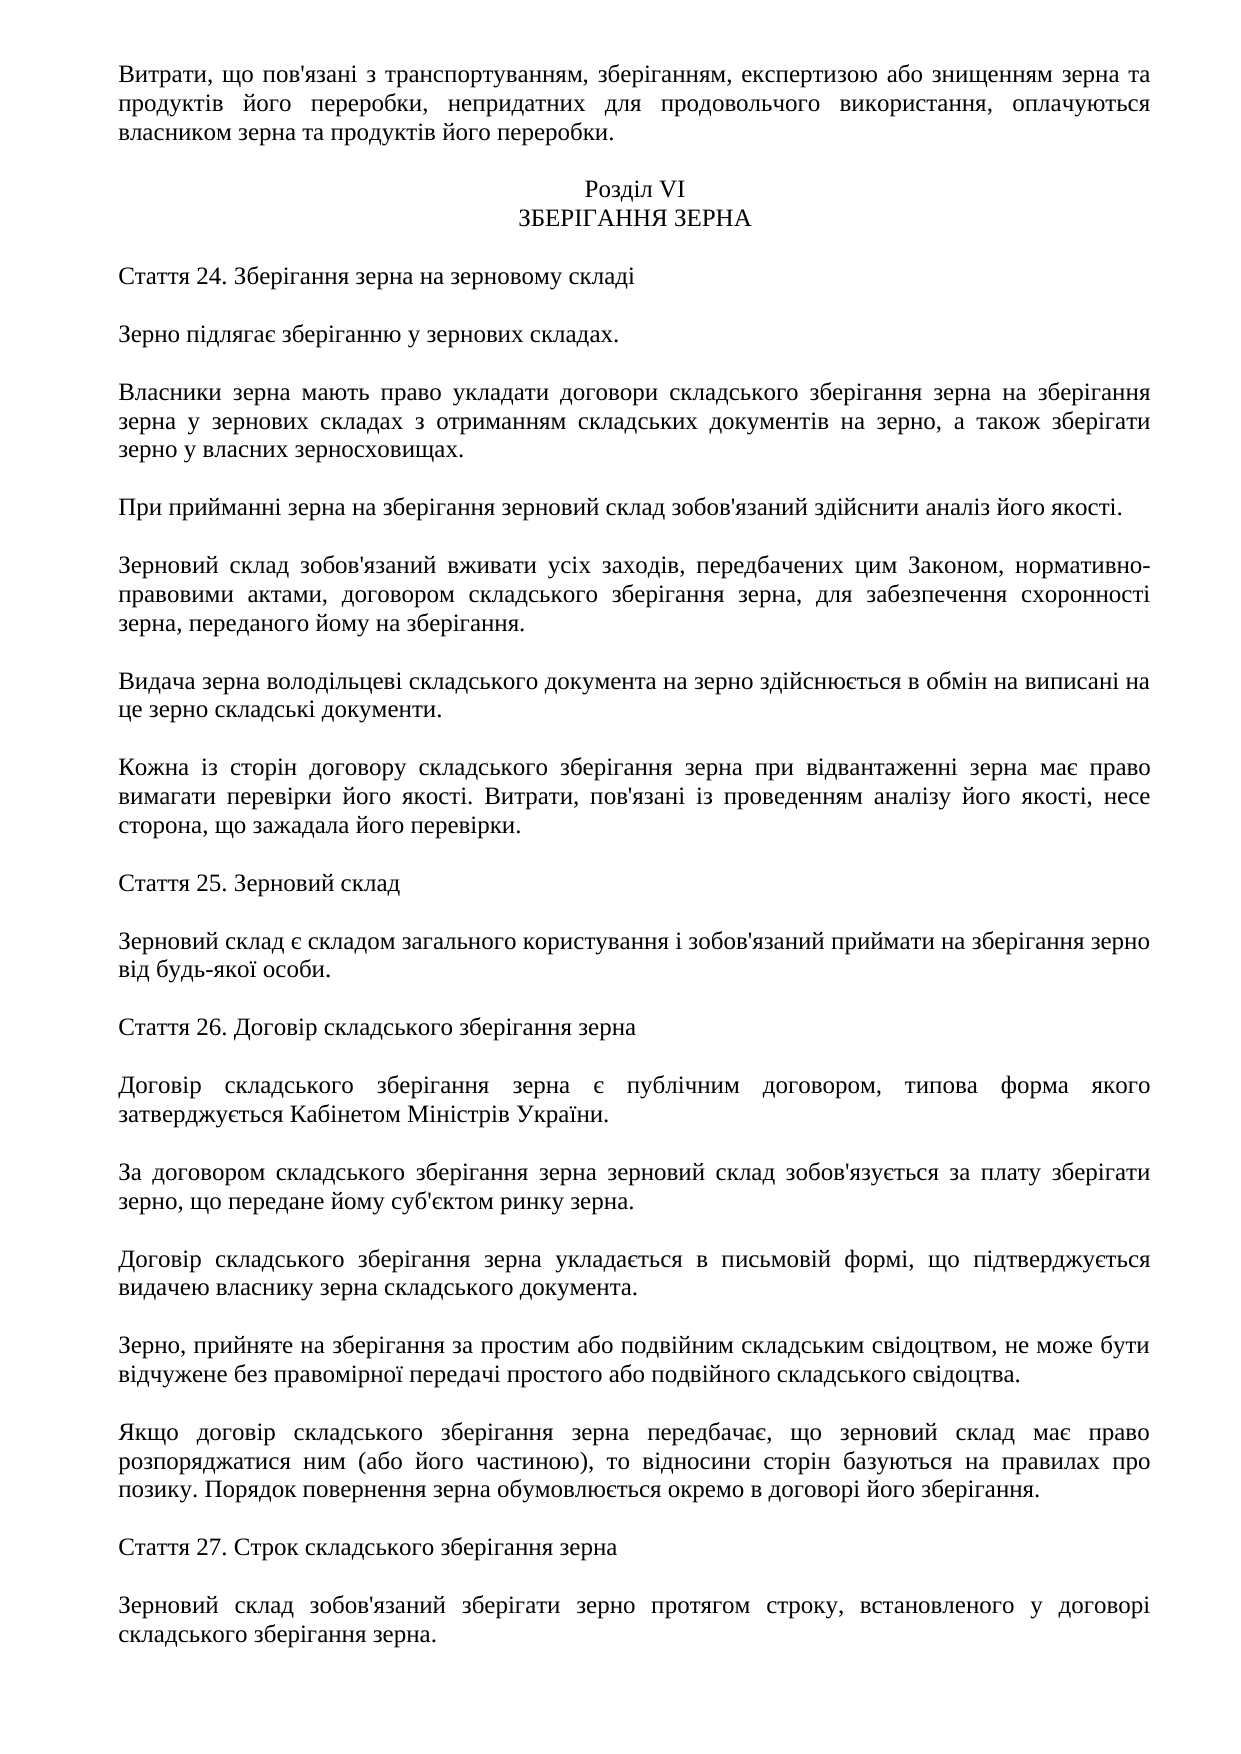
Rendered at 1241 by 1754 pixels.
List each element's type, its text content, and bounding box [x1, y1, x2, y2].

text За договором складського зберігання зерна зерновий склад зобов'язується за плату зберігати зерно, що передане йому суб'єктом ринку зерна. [118, 1157, 1152, 1214]
text Договір складського зберігання зерна укладається в письмовій формі, що підтверджується видачею власнику зерна складського документа. [118, 1244, 1152, 1301]
text Зерновий склад зобов'язаний вживати усіх заходів, передбачених цим Законом, нормативно-правовими актами, договором складського зберігання зерна, для забезпечення схоронності зерна, переданого йому на зберігання. [118, 550, 1152, 637]
text Власники зерна мають право укладати договори складського зберігання зерна на зберігання зерна у зернових складах з отриманням складських документів на зерно, а також зберігати зерно у власних зерносховищах. [118, 377, 1152, 463]
text Кожна із сторін договору складського зберігання зерна при відвантаженні зерна має право вимагати перевірки його якості. Витрати, пов'язані із проведенням аналізу його якості, несе сторона, що зажадала його перевірки. [118, 752, 1152, 839]
text При прийманні зерна на зберігання зерновий склад зобов'язаний здійснити аналіз його якості. [118, 492, 1152, 521]
text Розділ VI ЗБЕРІГАННЯ ЗЕРНА [118, 174, 1152, 232]
text Зерно підлягає зберіганню у зернових складах. [118, 319, 1152, 348]
text Витрати, що пов'язані з транспортуванням, зберіганням, експертизою або знищенням зерна та продуктів його переробки, непридатних для продовольчого використання, оплачуються власником зерна та продуктів його переробки. [118, 59, 1152, 145]
text Стаття 24. Зберігання зерна на зерновому складі [118, 261, 1152, 290]
text Зерновий склад є складом загального користування і зобов'язаний приймати на зберігання зерно від будь-якої особи. [118, 926, 1152, 983]
text Стаття 26. Договір складського зберігання зерна [118, 1012, 1152, 1041]
text Зерновий склад зобов'язаний зберігати зерно протягом строку, встановленого у договорі складського зберігання зерна. [118, 1590, 1152, 1648]
text Договір складського зберігання зерна є публічним договором, типова форма якого затверджується Кабінетом Міністрів України. [118, 1070, 1152, 1128]
text Стаття 27. Строк складського зберігання зерна [118, 1532, 1152, 1561]
text Видача зерна володільцеві складського документа на зерно здійснюється в обмін на виписані на це зерно складські документи. [118, 666, 1152, 723]
text Зерно, прийняте на зберігання за простим або подвійним складським свідоцтвом, не може бути відчужене без правомірної передачі простого або подвійного складського свідоцтва. [118, 1330, 1152, 1388]
text Якщо договір складського зберігання зерна передбачає, що зерновий склад має право розпоряджатися ним (або його частиною), то відносини сторін базуються на правилах про позику. Порядок повернення зерна обумовлюється окремо в договорі його зберігання. [118, 1417, 1152, 1503]
text Стаття 25. Зерновий склад [118, 868, 1152, 897]
